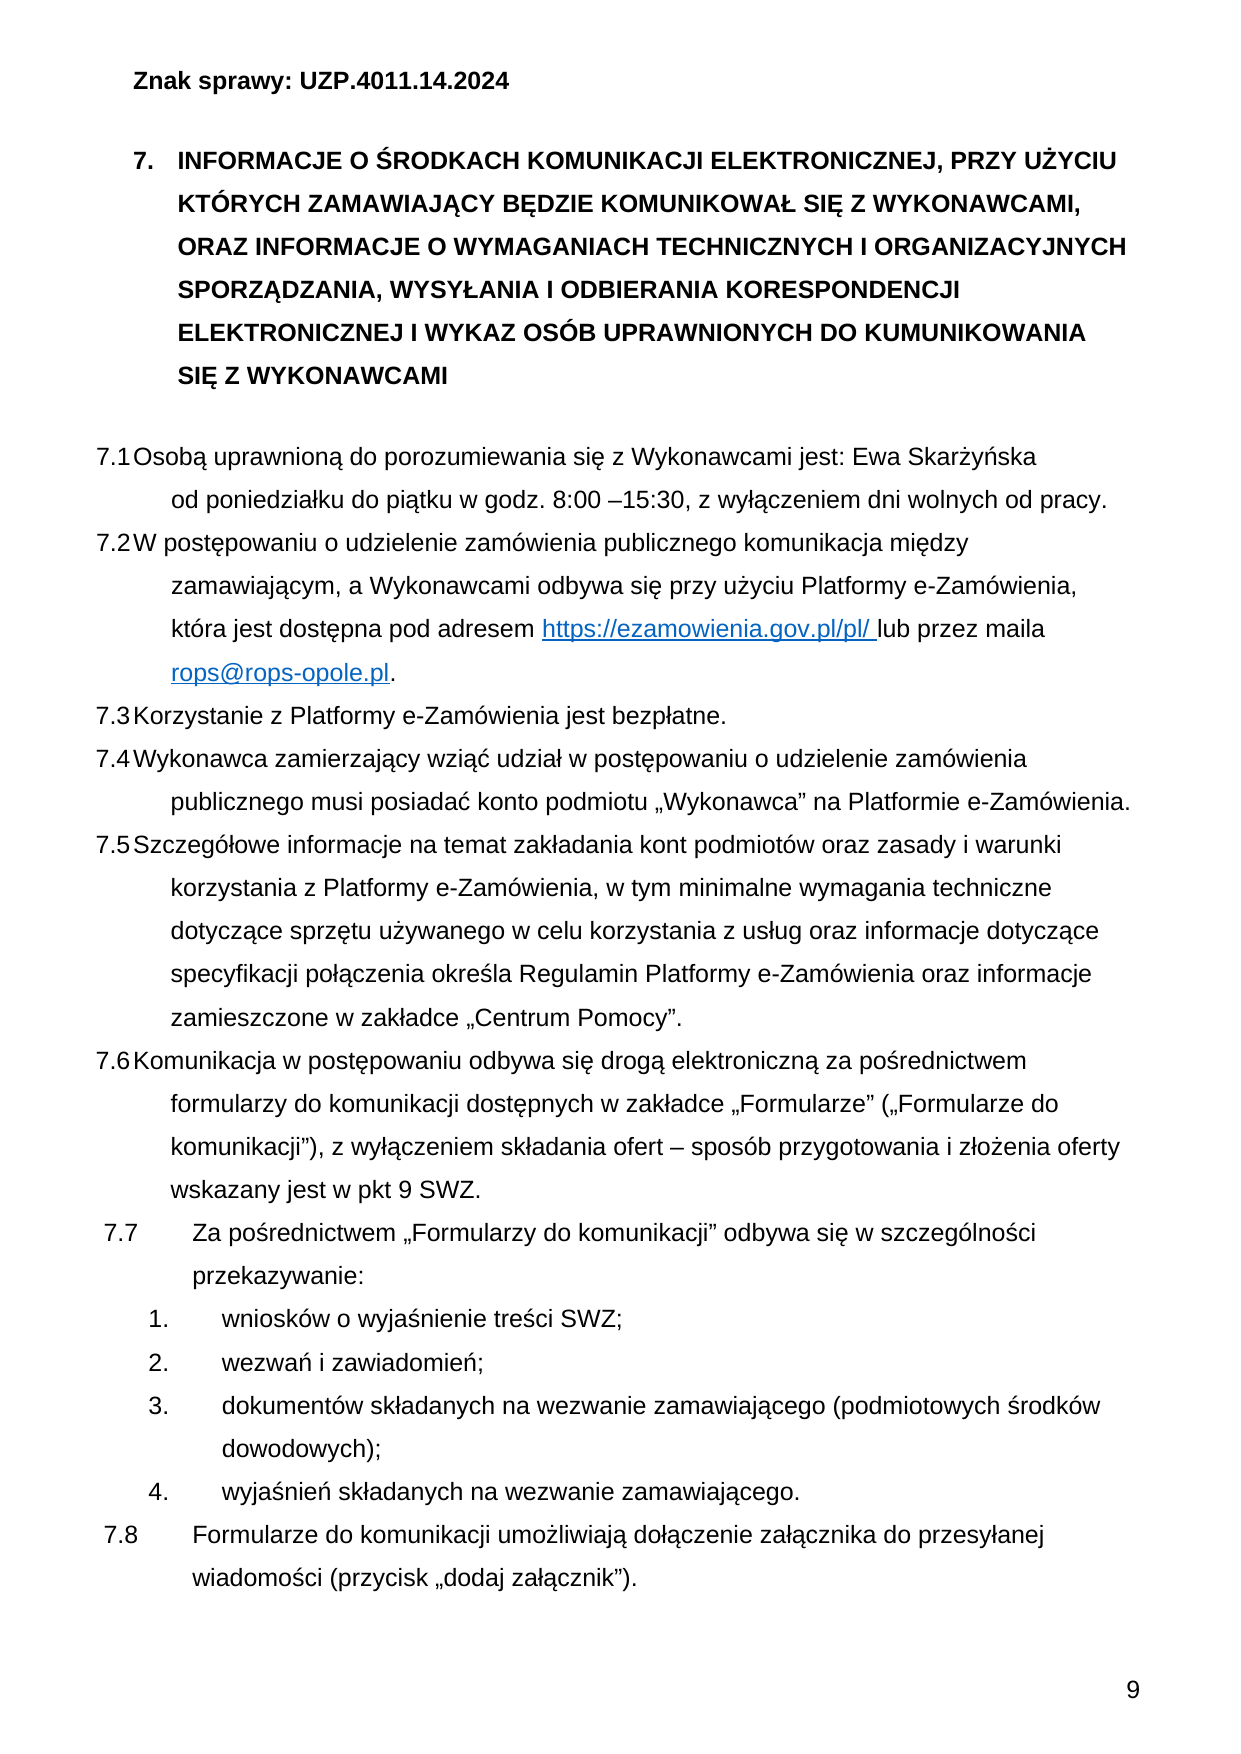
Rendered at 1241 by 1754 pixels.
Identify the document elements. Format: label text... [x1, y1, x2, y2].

list dokumentów składanych na wezwanie zamawiającego (podmiotowych środków dowodowych); [148, 1391, 1140, 1463]
list Komunikacja w postępowaniu odbywa się drogą elektroniczną za pośrednictwem formularzy do komunikacji dostępnych w zakładce „Formularze” („Formularze do komunikacji”), z wyłączeniem składania ofert – sposób przygotowania i złożenia oferty wskazany jest w pkt 9 SWZ. [95, 1046, 1140, 1204]
list Szczegółowe informacje na temat zakładania kont podmiotów oraz zasady i warunki korzystania z Platformy e-Zamówienia, w tym minimalne wymagania techniczne dotyczące sprzętu używanego w celu korzystania z usług oraz informacje dotyczące specyfikacji połączenia określa Regulamin Platformy e-Zamówienia oraz informacje zamieszczone w zakładce „Centrum Pomocy”. [95, 830, 1140, 1031]
list Za pośrednictwem „Formularzy do komunikacji” odbywa się w szczególności przekazywanie: [103, 1218, 1140, 1290]
list Korzystanie z Platformy e-Zamówienia jest bezpłatne. [95, 701, 1140, 729]
subtitle 7. INFORMACJE O ŚRODKACH KOMUNIKACJI ELEKTRONICZNEJ, PRZY UŻYCIU KTÓRYCH ZAMAWIAJĄCY BĘDZIE KOMUNIKOWAŁ SIĘ Z WYKONAWCAMI, ORAZ INFORMACJE O WYMAGANIACH TECHNICZNYCH I ORGANIZACYJNYCH SPORZĄDZANIA, WYSYŁANIA I ODBIERANIA KORESPONDENCJI ELEKTRONICZNEJ I WYKAZ OSÓB UPRAWNIONYCH DO KUMUNIKOWANIA SIĘ Z WYKONAWCAMI [133, 146, 1140, 390]
list Wykonawca zamierzający wziąć udział w postępowaniu o udzielenie zamówienia publicznego musi posiadać konto podmiotu „Wykonawca” na Platformie e-Zamówienia. [95, 744, 1140, 816]
list wezwań i zawiadomień; [148, 1348, 1140, 1376]
list wyjaśnień składanych na wezwanie zamawiającego. [148, 1477, 1140, 1506]
list W postępowaniu o udzielenie zamówienia publicznego komunikacja między zamawiającym, a Wykonawcami odbywa się przy użyciu Platformy e-Zamówienia, która jest dostępna pod adresem https://ezamowienia.gov.pl/pl/ lub przez maila rops@rops-opole.pl. [96, 528, 1140, 686]
list wniosków o wyjaśnienie treści SWZ; [148, 1304, 1140, 1333]
list Osobą uprawnioną do porozumiewania się z Wykonawcami jest: Ewa Skarżyńska od poniedziałku do piątku w godz. 8:00 –15:30, z wyłączeniem dni wolnych od pracy. [96, 442, 1140, 514]
list Formularze do komunikacji umożliwiają dołączenie załącznika do przesyłanej wiadomości (przycisk „dodaj załącznik”). [103, 1520, 1140, 1592]
